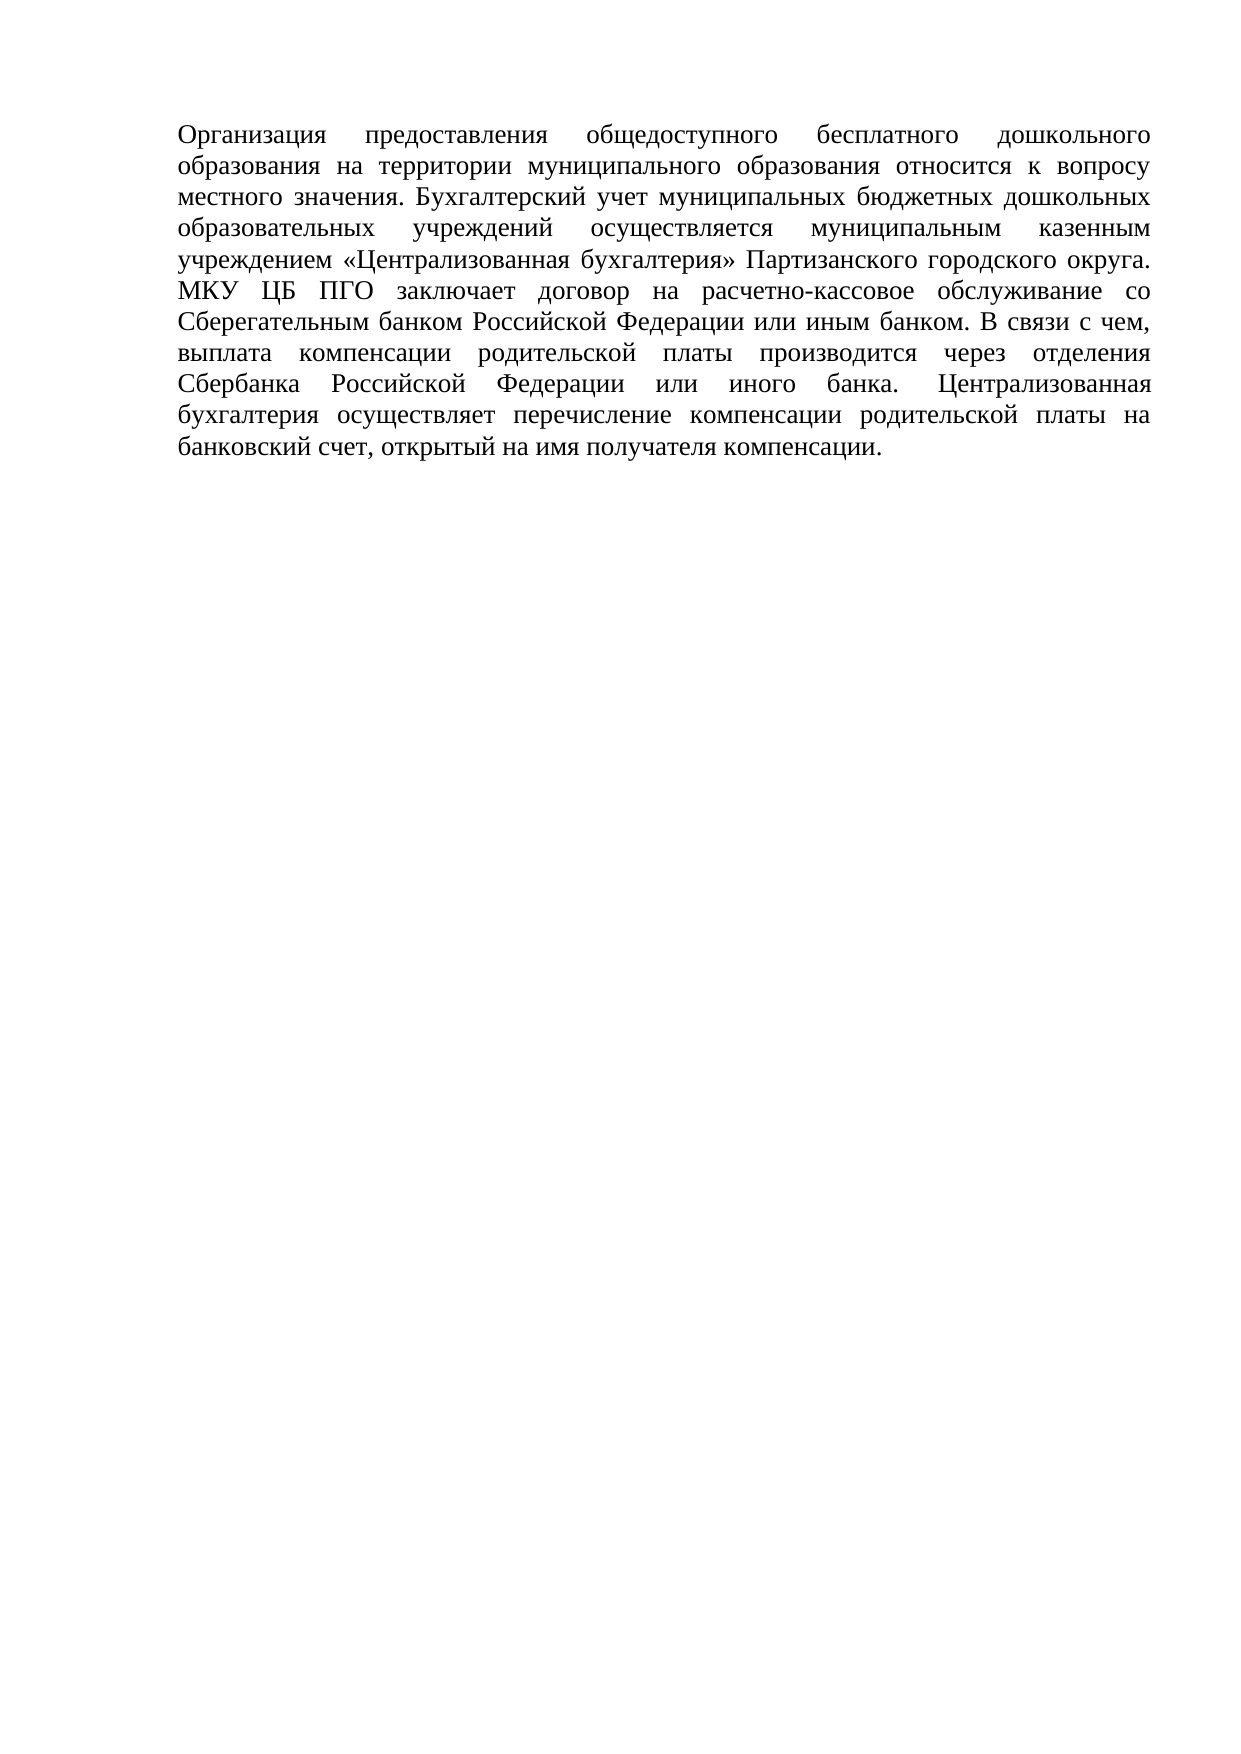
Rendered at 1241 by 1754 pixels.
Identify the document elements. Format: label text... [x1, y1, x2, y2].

text Организация предоставления общедоступного бесплатного дошкольного образования на территории муниципального образования относится к вопросу местного значения. Бухгалтерский учет муниципальных бюджетных дошкольных образовательных учреждений осуществляется муниципальным казенным учреждением «Централизованная бухгалтерия» Партизанского городского округа. МКУ ЦБ ПГО заключает договор на расчетно-кассовое обслуживание со Сберегательным банком Российской Федерации или иным банком. В связи с чем, выплата компенсации родительской платы производится через отделения Сбербанка Российской Федерации или иного банка. Централизованная бухгалтерия осуществляет перечисление компенсации родительской платы на банковский счет, открытый на имя получателя компенсации. [177, 118, 1152, 461]
